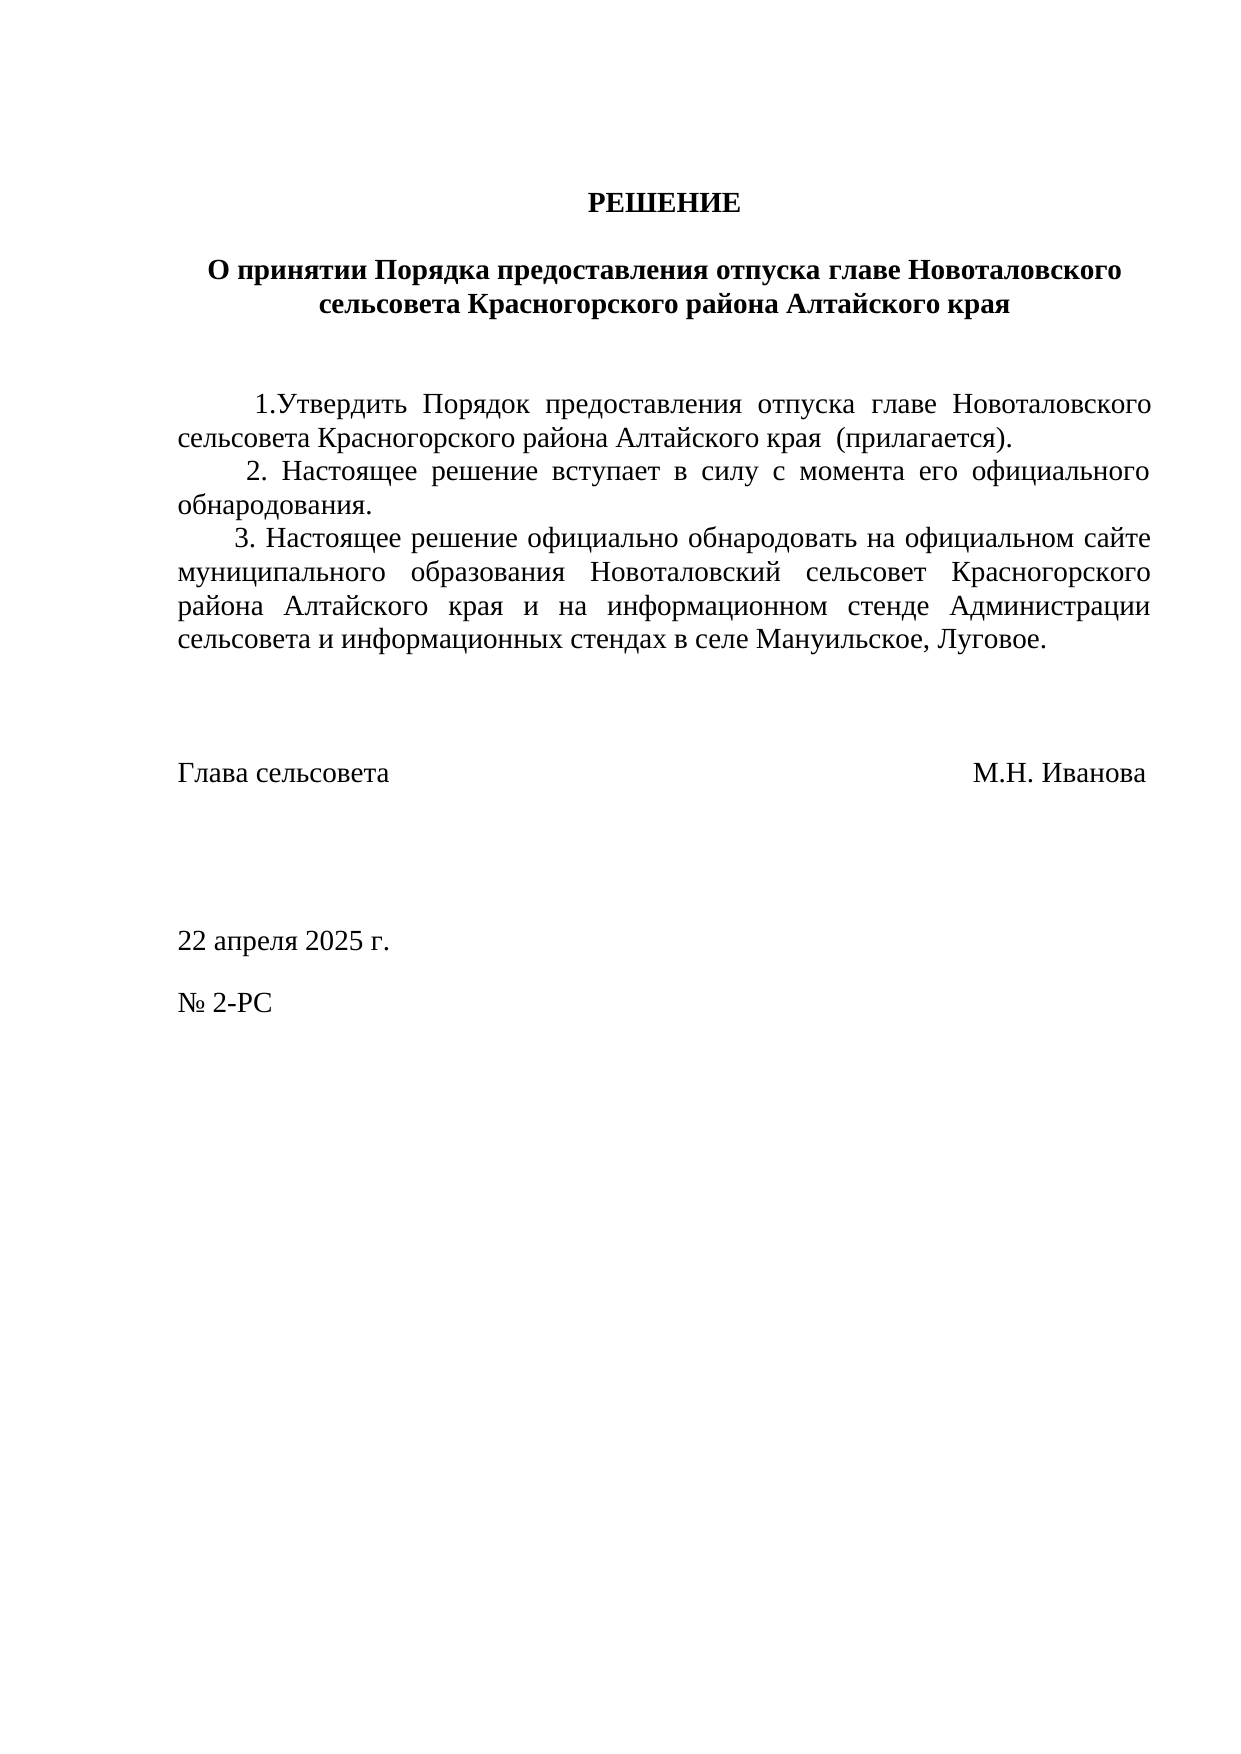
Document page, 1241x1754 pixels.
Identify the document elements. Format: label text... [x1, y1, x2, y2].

text 3. Настоящее решение официально обнародовать на официальном сайте муниципального образования Новоталовский сельсовет Красногорского района Алтайского края и на информационном стенде Администрации сельсовета и информационных стендах в селе Мануильское, Луговое. [177, 521, 1152, 655]
text 2. Настоящее решение вступает в силу с момента его официального обнародования. [177, 453, 1152, 521]
text О принятии Порядка предоставления отпуска главе Новоталовского сельсовета Красногорского района Алтайского края [177, 252, 1152, 319]
text 1.Утвердить Порядок предоставления отпуска главе Новоталовского сельсовета Красногорского района Алтайского края (прилагается). [177, 386, 1152, 453]
text 22 апреля 2025 г. [177, 923, 1152, 957]
text РЕШЕНИЕ [177, 185, 1152, 219]
text Глава сельсовета М.Н. Иванова [177, 755, 1152, 789]
text № 2-РС [177, 985, 1152, 1018]
